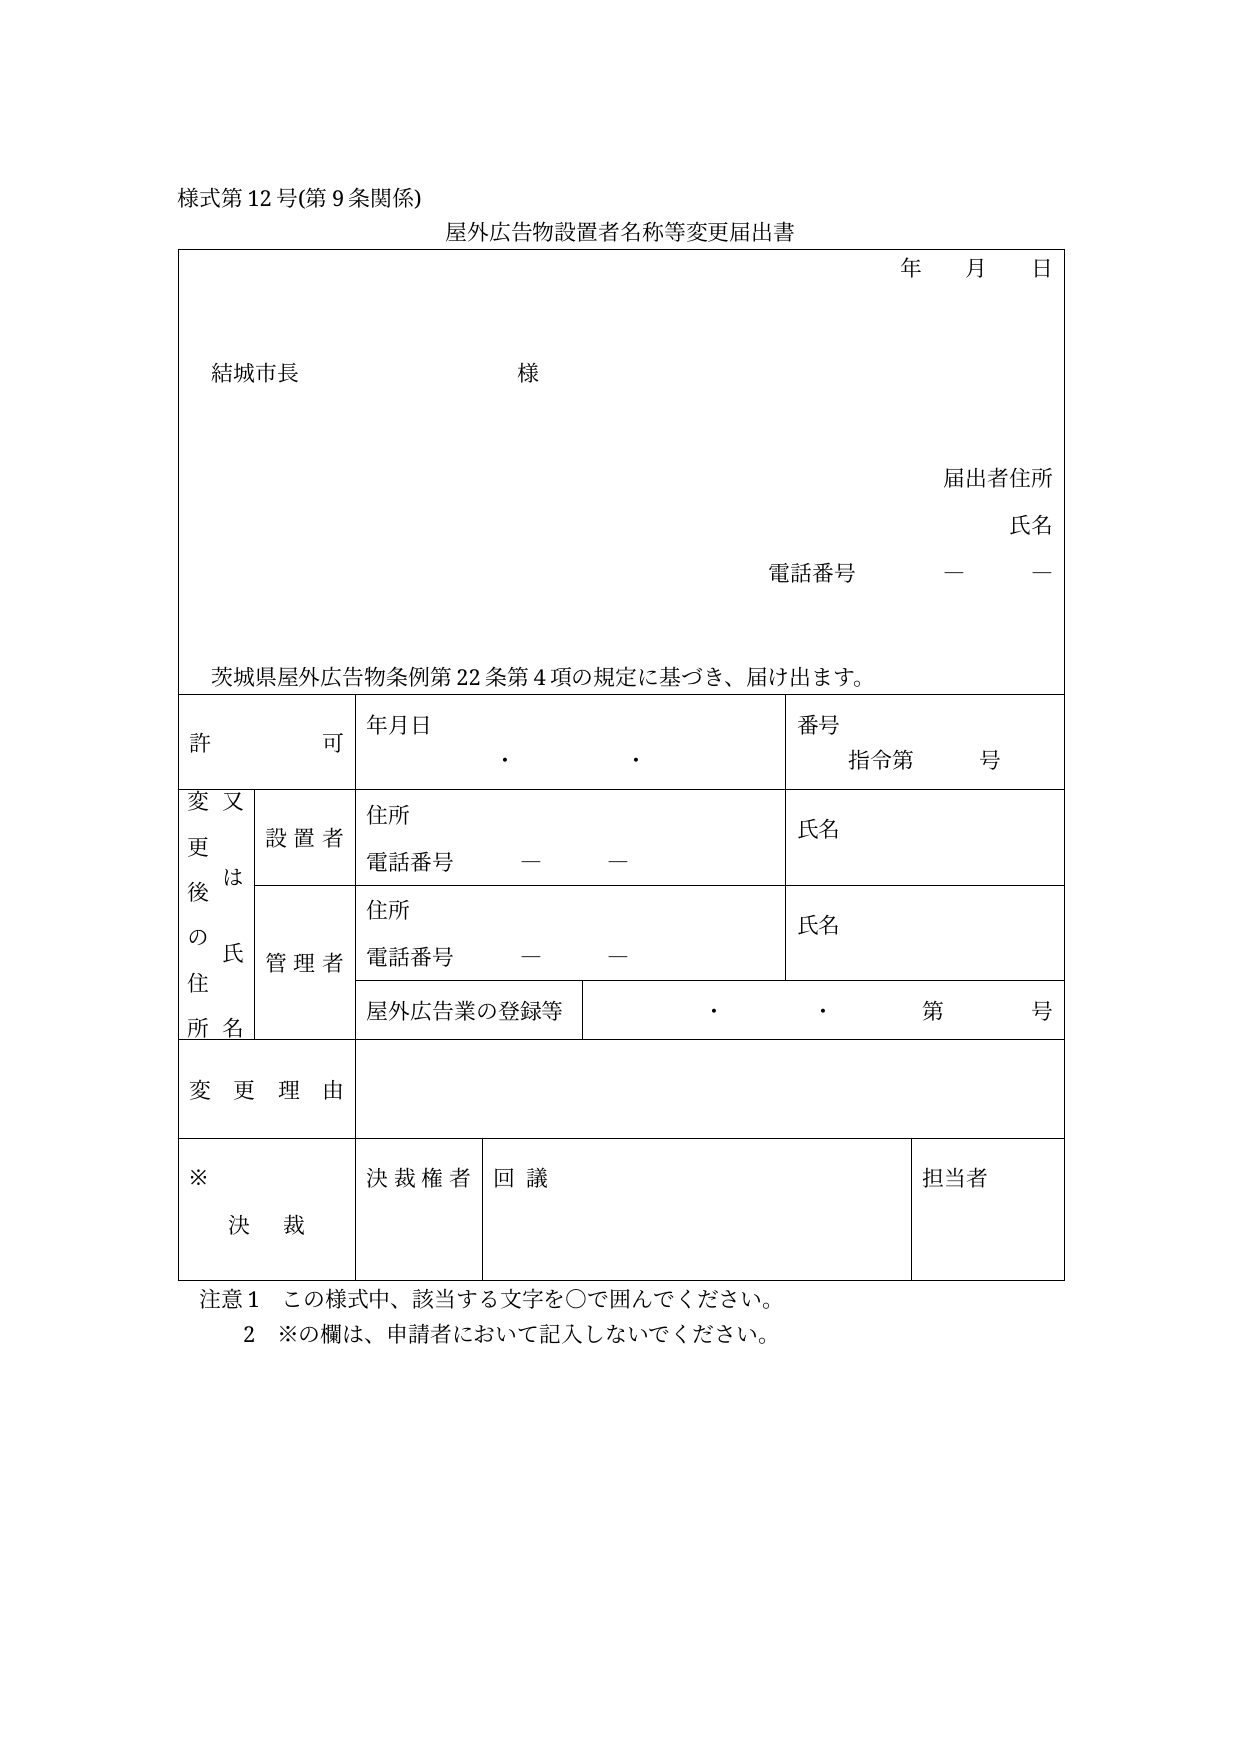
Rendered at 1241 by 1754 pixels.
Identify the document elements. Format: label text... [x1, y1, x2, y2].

table_cell 年月日 ・ ・ [356, 695, 785, 789]
text 屋外広告物設置者名称等変更届出書 [177, 214, 1063, 249]
table_cell 回議 [483, 1139, 911, 1279]
table_cell 管理者 [255, 886, 355, 1039]
table_cell 決裁権者 [356, 1139, 482, 1279]
table_cell ・ ・ 第 号 [583, 981, 1064, 1039]
text 2 ※の欄は、申請者において記入しないでください。 [177, 1316, 1063, 1350]
table_cell [356, 1040, 1064, 1138]
table_cell 住所 電話番号 ― ― [356, 886, 785, 980]
table_cell ※ 決裁 [179, 1139, 355, 1279]
table_cell 許可 [179, 695, 355, 789]
table_cell 屋外広告業の登録等 [356, 981, 582, 1039]
table_cell 変更理由 [179, 1040, 355, 1138]
table_header 年 月 日 結城市長 様 届出者住所 氏名 電話番号 ― ― 茨城県屋外広告物条例第22条第4項の規定に基づき、届け出ます。 [179, 250, 1064, 694]
table_cell 設置者 [255, 790, 355, 884]
table_cell 番号 指令第 号 [786, 695, 1064, 789]
text 様式第12号(第9条関係) [177, 179, 1063, 214]
table_cell 担当者 [912, 1139, 1064, 1279]
text 注意1 この様式中、該当する文字を○で囲んでください。 [177, 1281, 1063, 1316]
table_cell 住所 電話番号 ― ― [356, 790, 785, 884]
table_cell 又は氏名 変更後の住所 [179, 790, 254, 1039]
table_cell 氏名 [786, 790, 1064, 884]
table_cell 氏名 [786, 886, 1064, 980]
